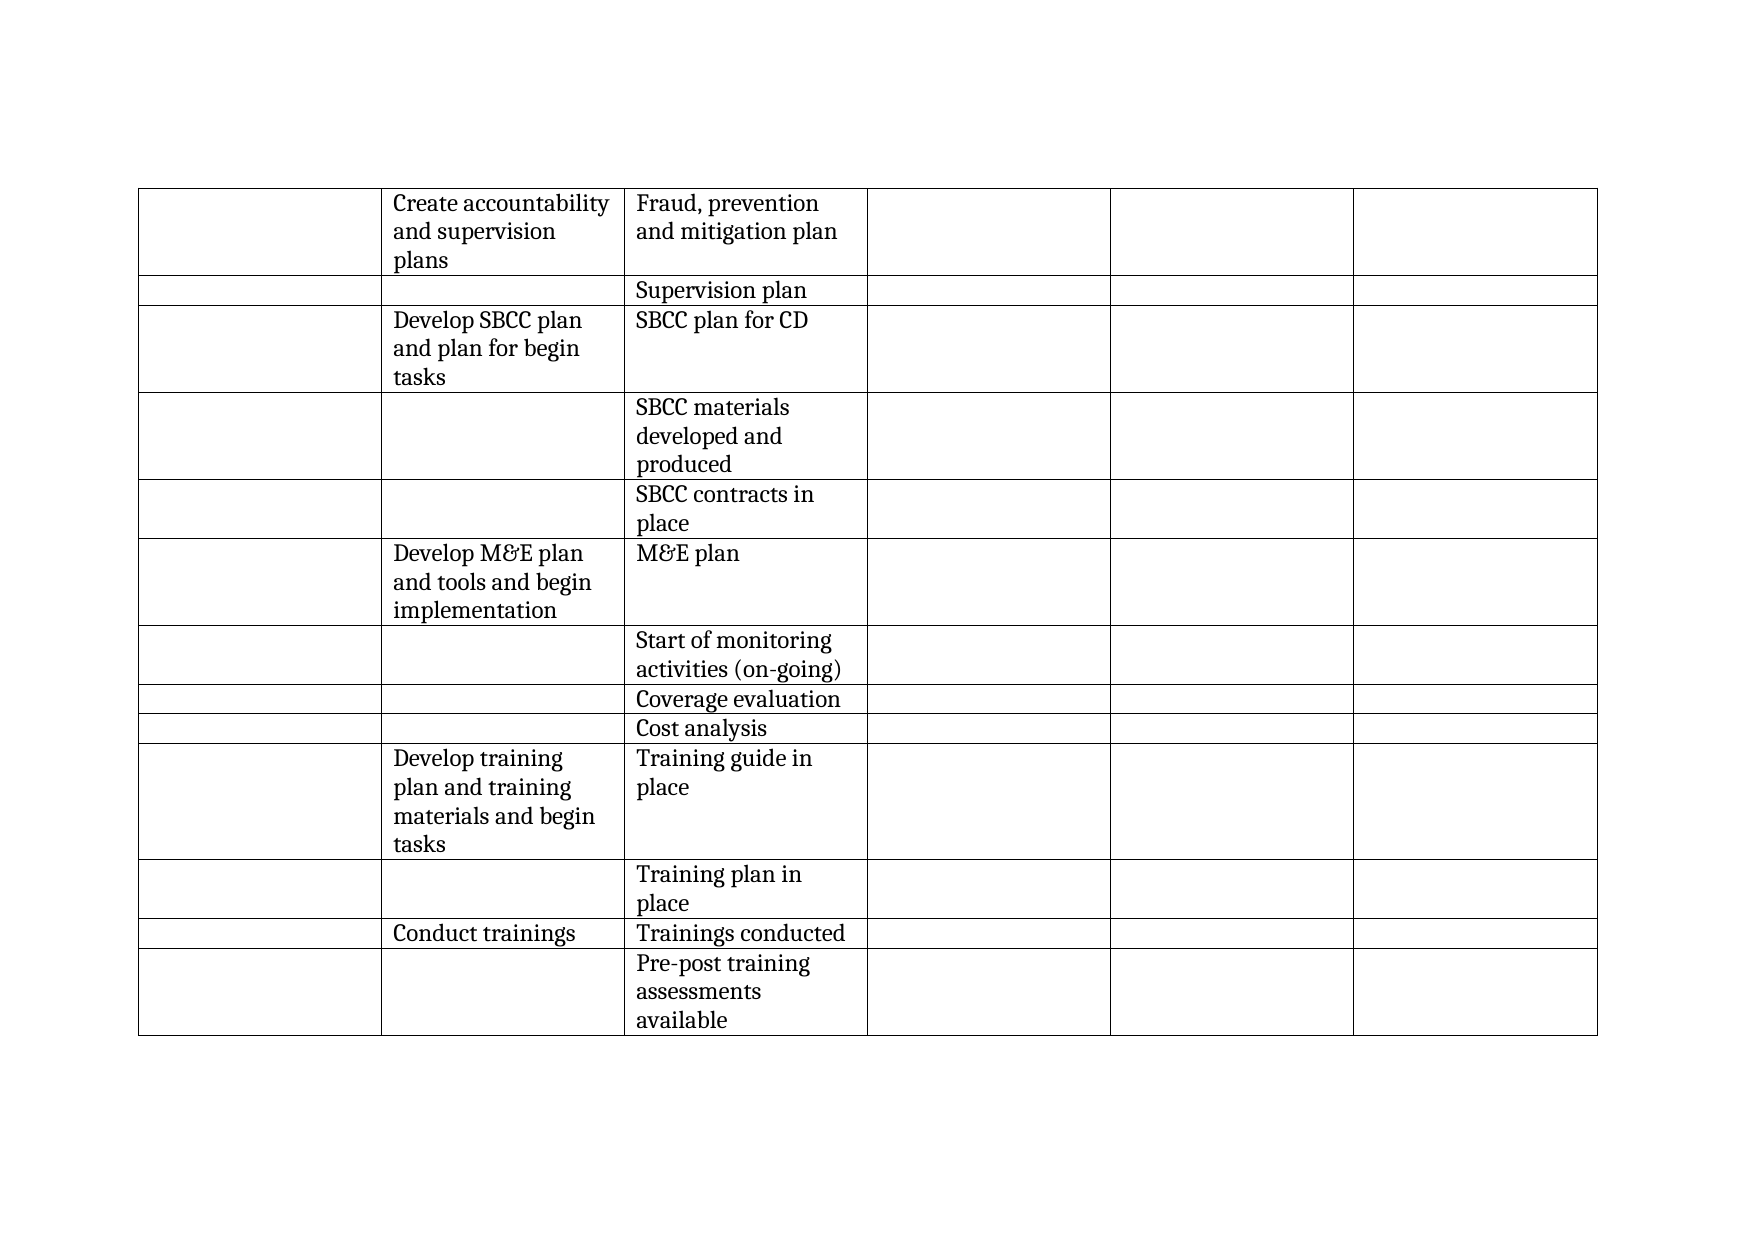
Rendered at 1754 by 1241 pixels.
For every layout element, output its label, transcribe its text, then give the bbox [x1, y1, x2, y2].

table_cell Cost analysis [625, 714, 867, 743]
table_cell [1111, 393, 1353, 479]
table_cell [1111, 744, 1353, 859]
table_cell Training plan in place [625, 860, 867, 918]
table_cell Develop SBCC plan and plan for begin tasks [382, 306, 624, 392]
table_cell [868, 860, 1110, 918]
table_cell [139, 626, 381, 683]
table_cell [1354, 685, 1597, 713]
table_cell [1354, 949, 1597, 1035]
table_cell SBCC contracts in place [625, 480, 867, 538]
table_cell [868, 276, 1110, 304]
table_cell [1354, 306, 1597, 392]
table_cell [1111, 626, 1353, 683]
table_cell [382, 626, 624, 683]
table_cell [1354, 276, 1597, 304]
table_cell [868, 949, 1110, 1035]
table_cell [139, 685, 381, 713]
table_cell [382, 685, 624, 713]
table_cell M&E plan [625, 539, 867, 625]
table_cell SBCC plan for CD [625, 306, 867, 392]
table_cell [382, 714, 624, 743]
table_cell SBCC materials developed and produced [625, 393, 867, 479]
table_cell [1354, 919, 1597, 947]
table_cell [1354, 626, 1597, 683]
table_cell [868, 626, 1110, 683]
table_cell [1354, 860, 1597, 918]
table_cell [139, 393, 381, 479]
table_cell Fraud, prevention and mitigation plan [625, 189, 867, 275]
table_cell Training guide in place [625, 744, 867, 859]
table_cell [382, 860, 624, 918]
table_cell [139, 919, 381, 947]
table_cell Develop training plan and training materials and begin tasks [382, 744, 624, 859]
table_cell [1111, 306, 1353, 392]
table_cell [868, 480, 1110, 538]
table_cell [868, 393, 1110, 479]
table_cell [868, 539, 1110, 625]
table_cell Start of monitoring activities (on-going) [625, 626, 867, 683]
table_cell Create accountability and supervision plans [382, 189, 624, 275]
table_cell [1111, 189, 1353, 275]
table_cell [1111, 714, 1353, 743]
table_cell [382, 393, 624, 479]
table_cell [868, 685, 1110, 713]
table_cell Pre-post training assessments available [625, 949, 867, 1035]
table_cell [382, 276, 624, 304]
table_cell [868, 189, 1110, 275]
table_cell [1111, 860, 1353, 918]
table_cell [139, 949, 381, 1035]
table_cell [1354, 744, 1597, 859]
table_cell [1354, 480, 1597, 538]
table_cell [868, 714, 1110, 743]
table_cell [382, 949, 624, 1035]
table_cell [1111, 539, 1353, 625]
table_cell Develop M&E plan and tools and begin implementation [382, 539, 624, 625]
table_cell [1111, 919, 1353, 947]
table_cell [139, 860, 381, 918]
table_cell [139, 480, 381, 538]
table_cell [1111, 480, 1353, 538]
table_cell [868, 919, 1110, 947]
table_cell [1111, 949, 1353, 1035]
table_cell [1354, 539, 1597, 625]
table_cell Supervision plan [625, 276, 867, 304]
table_cell [1354, 393, 1597, 479]
table_cell [139, 189, 381, 275]
table_cell Coverage evaluation [625, 685, 867, 713]
table_cell [139, 306, 381, 392]
table_cell Trainings conducted [625, 919, 867, 947]
table_cell [139, 539, 381, 625]
table_cell [139, 276, 381, 304]
table_cell [868, 306, 1110, 392]
table_cell [1111, 685, 1353, 713]
table_cell [1111, 276, 1353, 304]
table_cell [139, 714, 381, 743]
table_cell [1354, 189, 1597, 275]
table_cell [1354, 714, 1597, 743]
table_cell Conduct trainings [382, 919, 624, 947]
table_cell [868, 744, 1110, 859]
table_cell [139, 744, 381, 859]
table_cell [382, 480, 624, 538]
